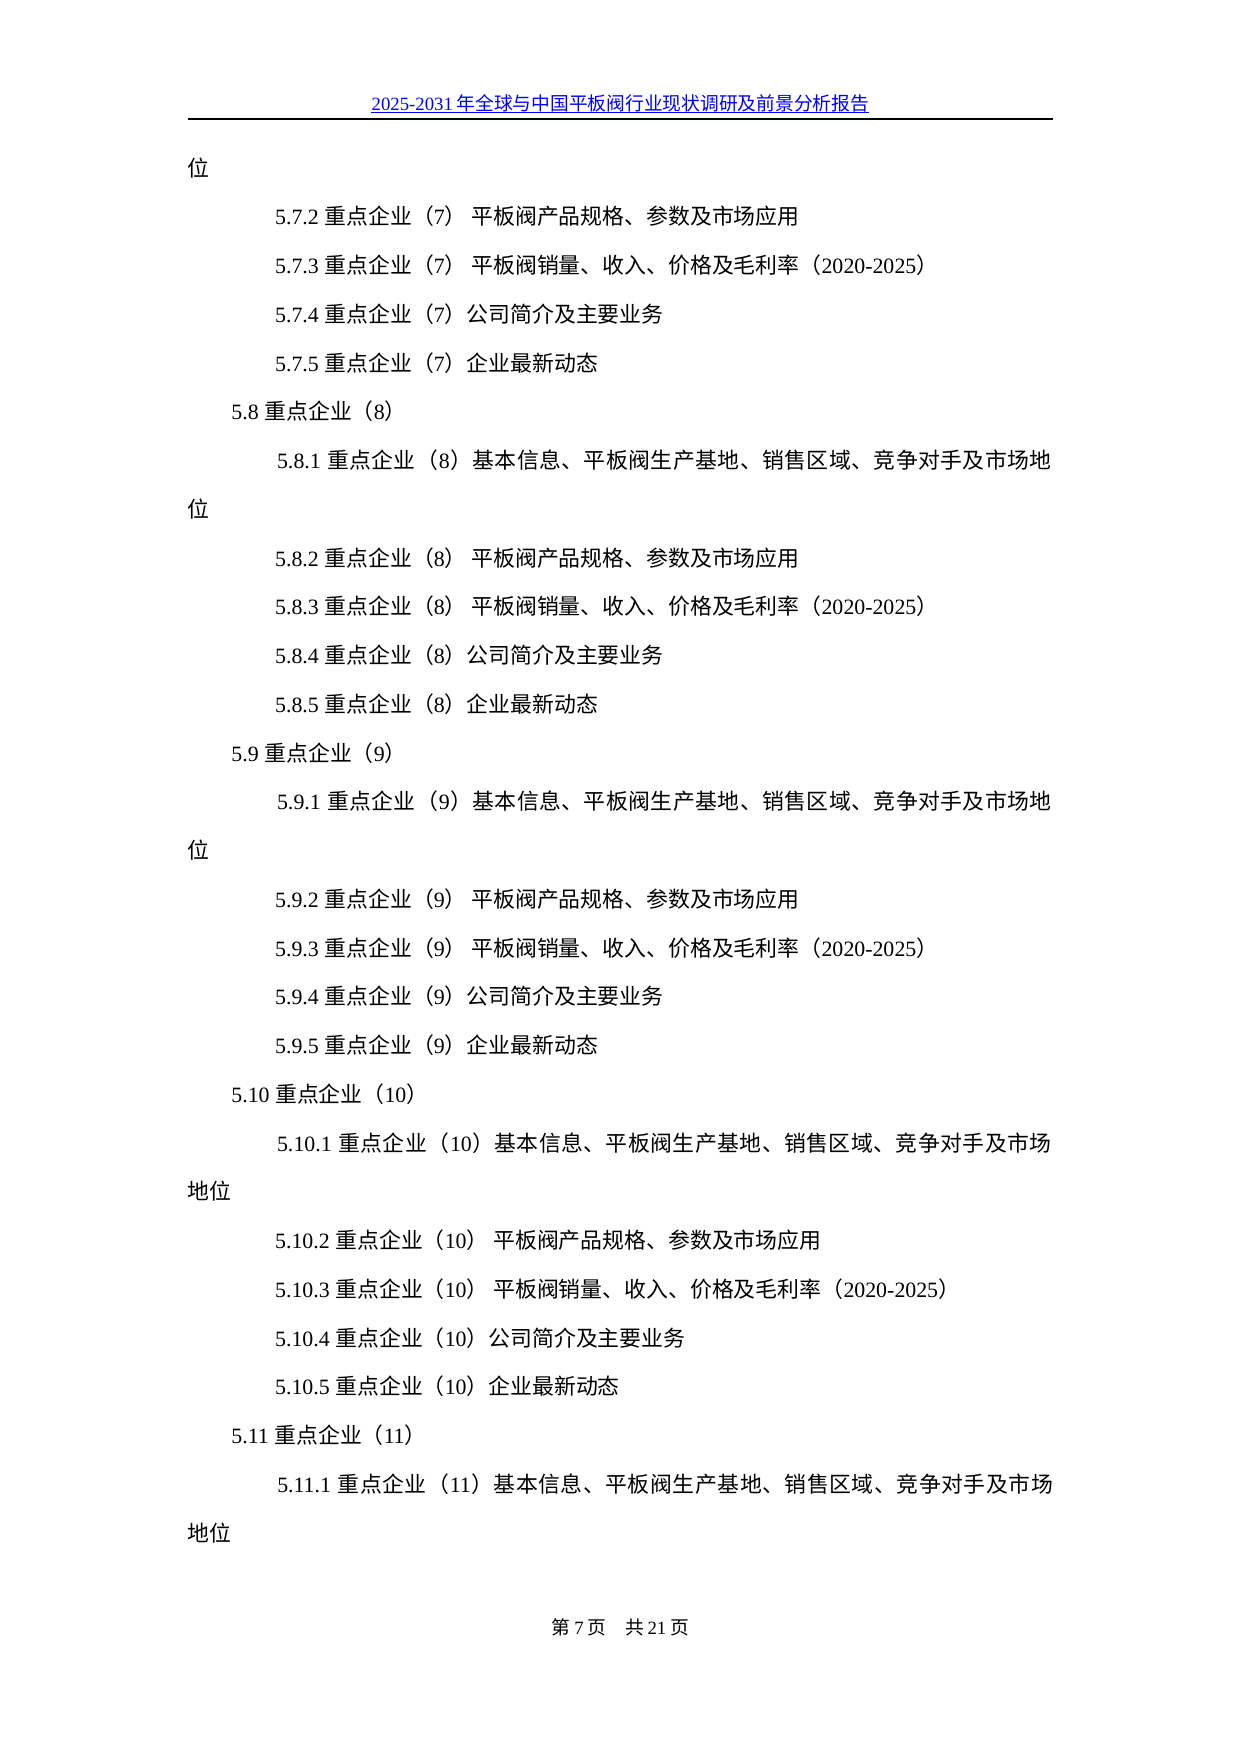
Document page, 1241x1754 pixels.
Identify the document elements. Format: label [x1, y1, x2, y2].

text [187, 150, 1053, 1548]
